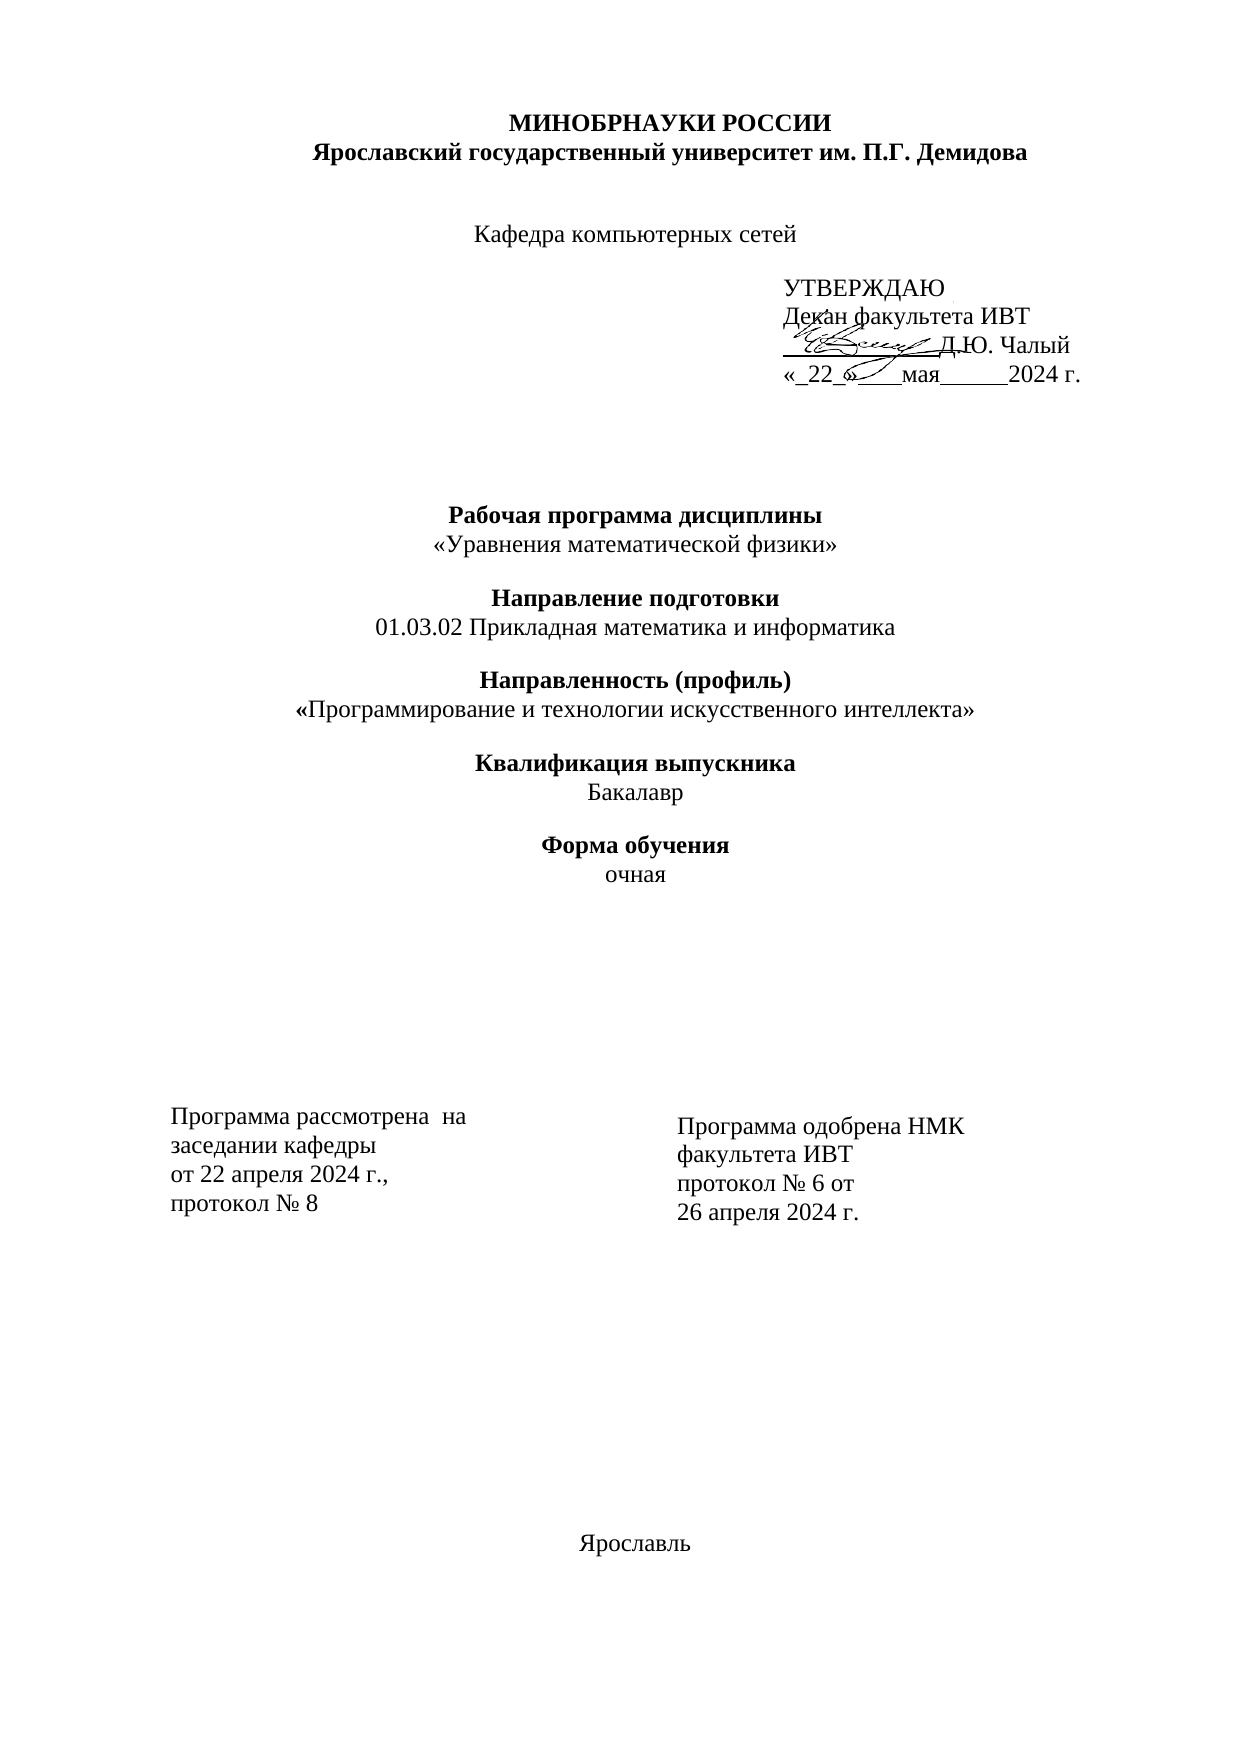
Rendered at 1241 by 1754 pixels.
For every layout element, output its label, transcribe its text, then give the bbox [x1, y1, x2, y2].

text Бакалавр [161, 777, 1109, 806]
text 01.03.02 Прикладная математика и информатика [375, 612, 1205, 640]
text протокол № 6 от 26 апреля 2024 г. [677, 1168, 869, 1226]
text Ярославль [579, 1528, 1205, 1557]
text протокол № 8 [170, 1188, 507, 1216]
subtitle Рабочая программа дисциплины [161, 500, 1109, 529]
text от 22 апреля 2024 г., [170, 1159, 507, 1188]
text Д.Ю. Чалый [975, 330, 1205, 359]
text «Уравнения математической физики» [161, 529, 1109, 558]
subtitle Направление подготовки [491, 583, 1205, 612]
text «Программирование и технологии искусственного интеллекта» [161, 694, 1109, 723]
text Декан факультета ИВТ [975, 301, 1205, 330]
picture [793, 301, 975, 380]
text Ярославский государственный университет им. П.Г. Демидова [135, 137, 1205, 166]
text Программа рассмотрена на заседании кафедры [170, 1101, 504, 1159]
subtitle Квалификация выпускника [161, 748, 1109, 777]
text Программа одобрена НМК факультета ИВТ [677, 1111, 1032, 1168]
subtitle Форма обучения [161, 831, 1109, 859]
text УТВЕРЖДАЮ [783, 273, 1205, 301]
text Кафедра компьютерных сетей [262, 219, 1008, 248]
text МИНОБРНАУКИ РОССИИ [135, 108, 1205, 137]
text очная [161, 859, 1109, 888]
subtitle Направленность (профиль) [161, 665, 1109, 694]
text «_22_» мая 2024 г. [783, 359, 1205, 388]
